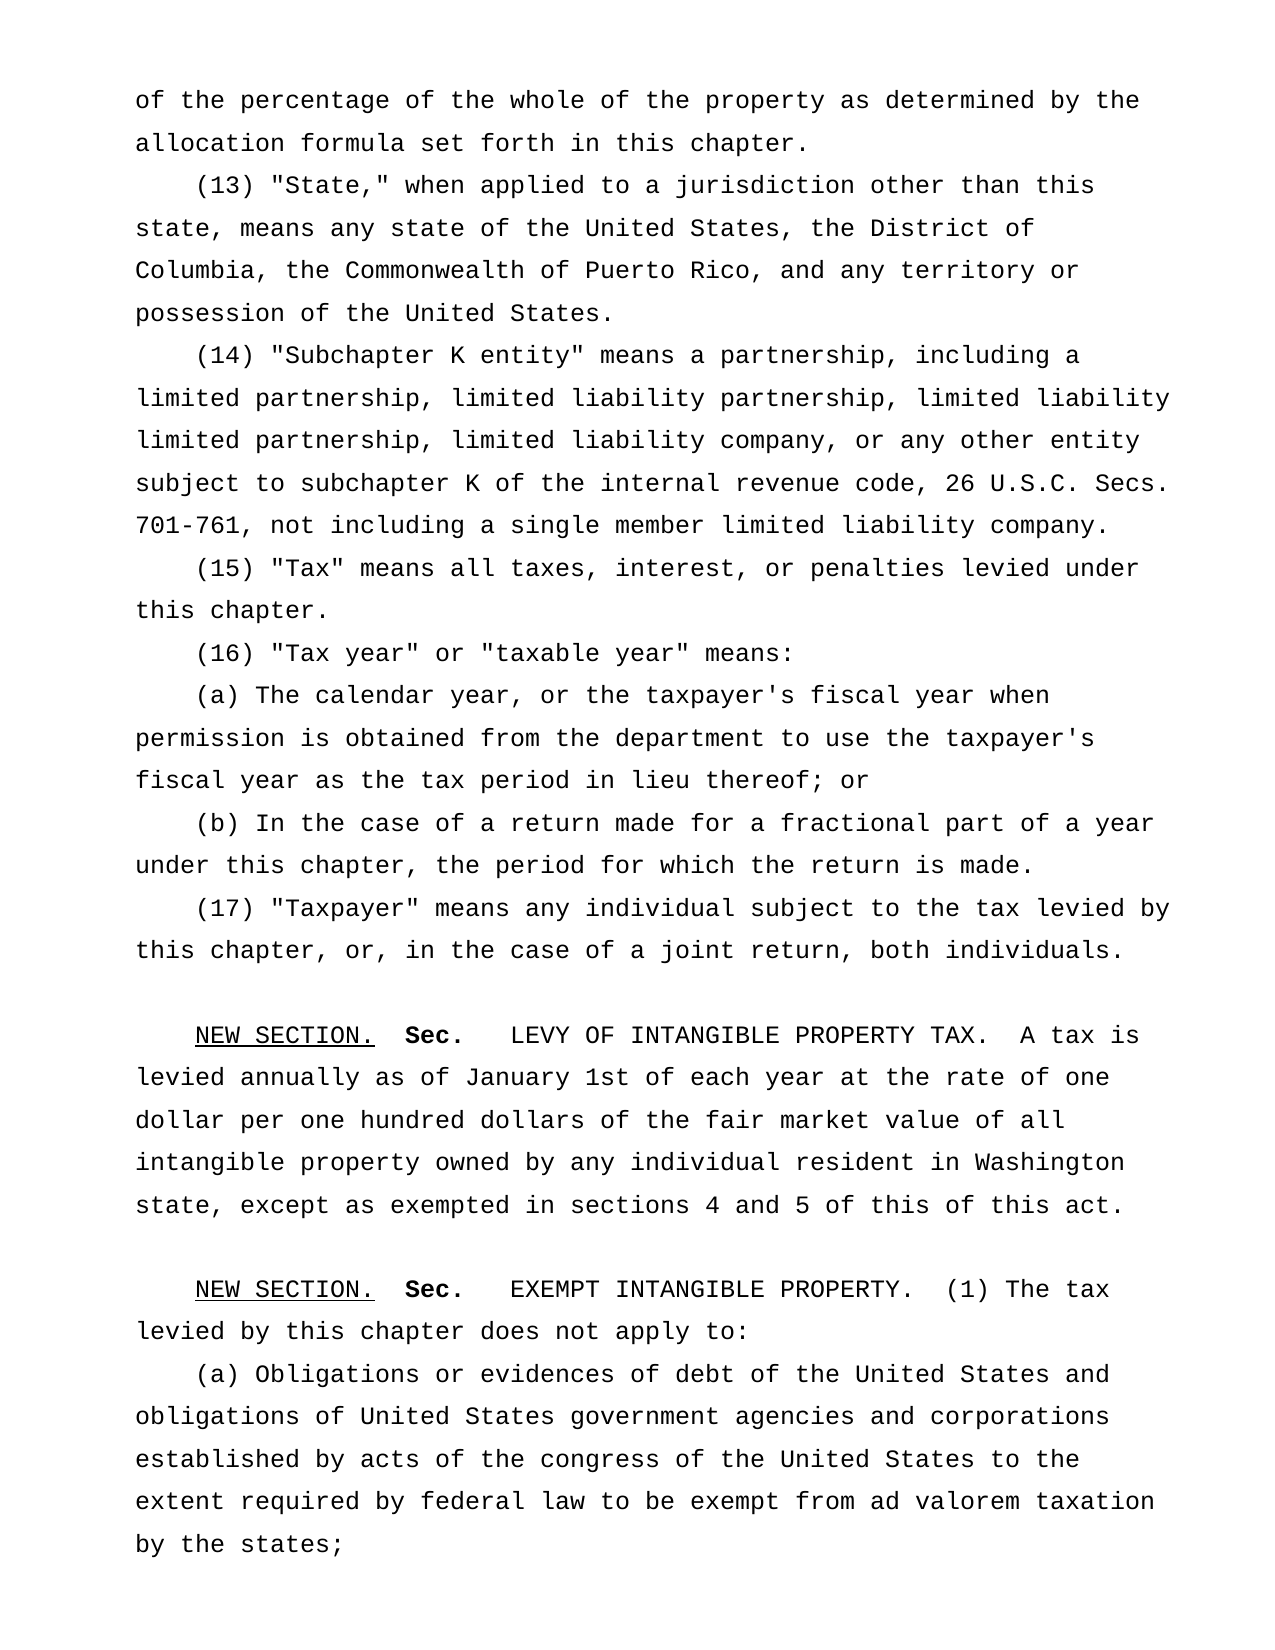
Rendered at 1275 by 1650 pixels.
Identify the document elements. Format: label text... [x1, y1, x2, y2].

text (17) "Taxpayer" means any individual subject to the tax levied by this chapter, or, in the case of a joint return, both individuals. [135, 882, 1170, 967]
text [135, 75, 1170, 160]
text (14) "Subchapter K entity" means a partnership, including a limited partnership, limited liability partnership, limited liability limited partnership, limited liability company, or any other entity subject to subchapter K of the internal revenue code, 26 U.S.C. Secs. 701-761, not including a single member limited liability company. [135, 330, 1170, 542]
text (13) "State," when applied to a jurisdiction other than this state, means any state of the United States, the District of Columbia, the Commonwealth of Puerto Rico, and any territory or possession of the United States. [135, 160, 1170, 330]
text (a) Obligations or evidences of debt of the United States and obligations of United States government agencies and corporations established by acts of the congress of the United States to the extent required by federal law to be exempt from ad valorem taxation by the states; [135, 1348, 1170, 1561]
text (b) In the case of a return made for a fractional part of a year under this chapter, the period for which the return is made. [135, 797, 1170, 882]
text NEW SECTION. Sec. LEVY OF INTANGIBLE PROPERTY TAX. A tax is levied annually as of January 1st of each year at the rate of one dollar per one hundred dollars of the fair market value of all intangible property owned by any individual resident in Washington state, except as exempted in sections 4 and 5 of this of this act. [135, 1009, 1170, 1222]
text (15) "Tax" means all taxes, interest, or penalties levied under this chapter. [135, 542, 1170, 627]
text (16) "Tax year" or "taxable year" means: [135, 627, 1170, 670]
text NEW SECTION. Sec. EXEMPT INTANGIBLE PROPERTY. (1) The tax levied by this chapter does not apply to: [135, 1263, 1170, 1348]
text (a) The calendar year, or the taxpayer's fiscal year when permission is obtained from the department to use the taxpayer's fiscal year as the tax period in lieu thereof; or [135, 670, 1170, 797]
